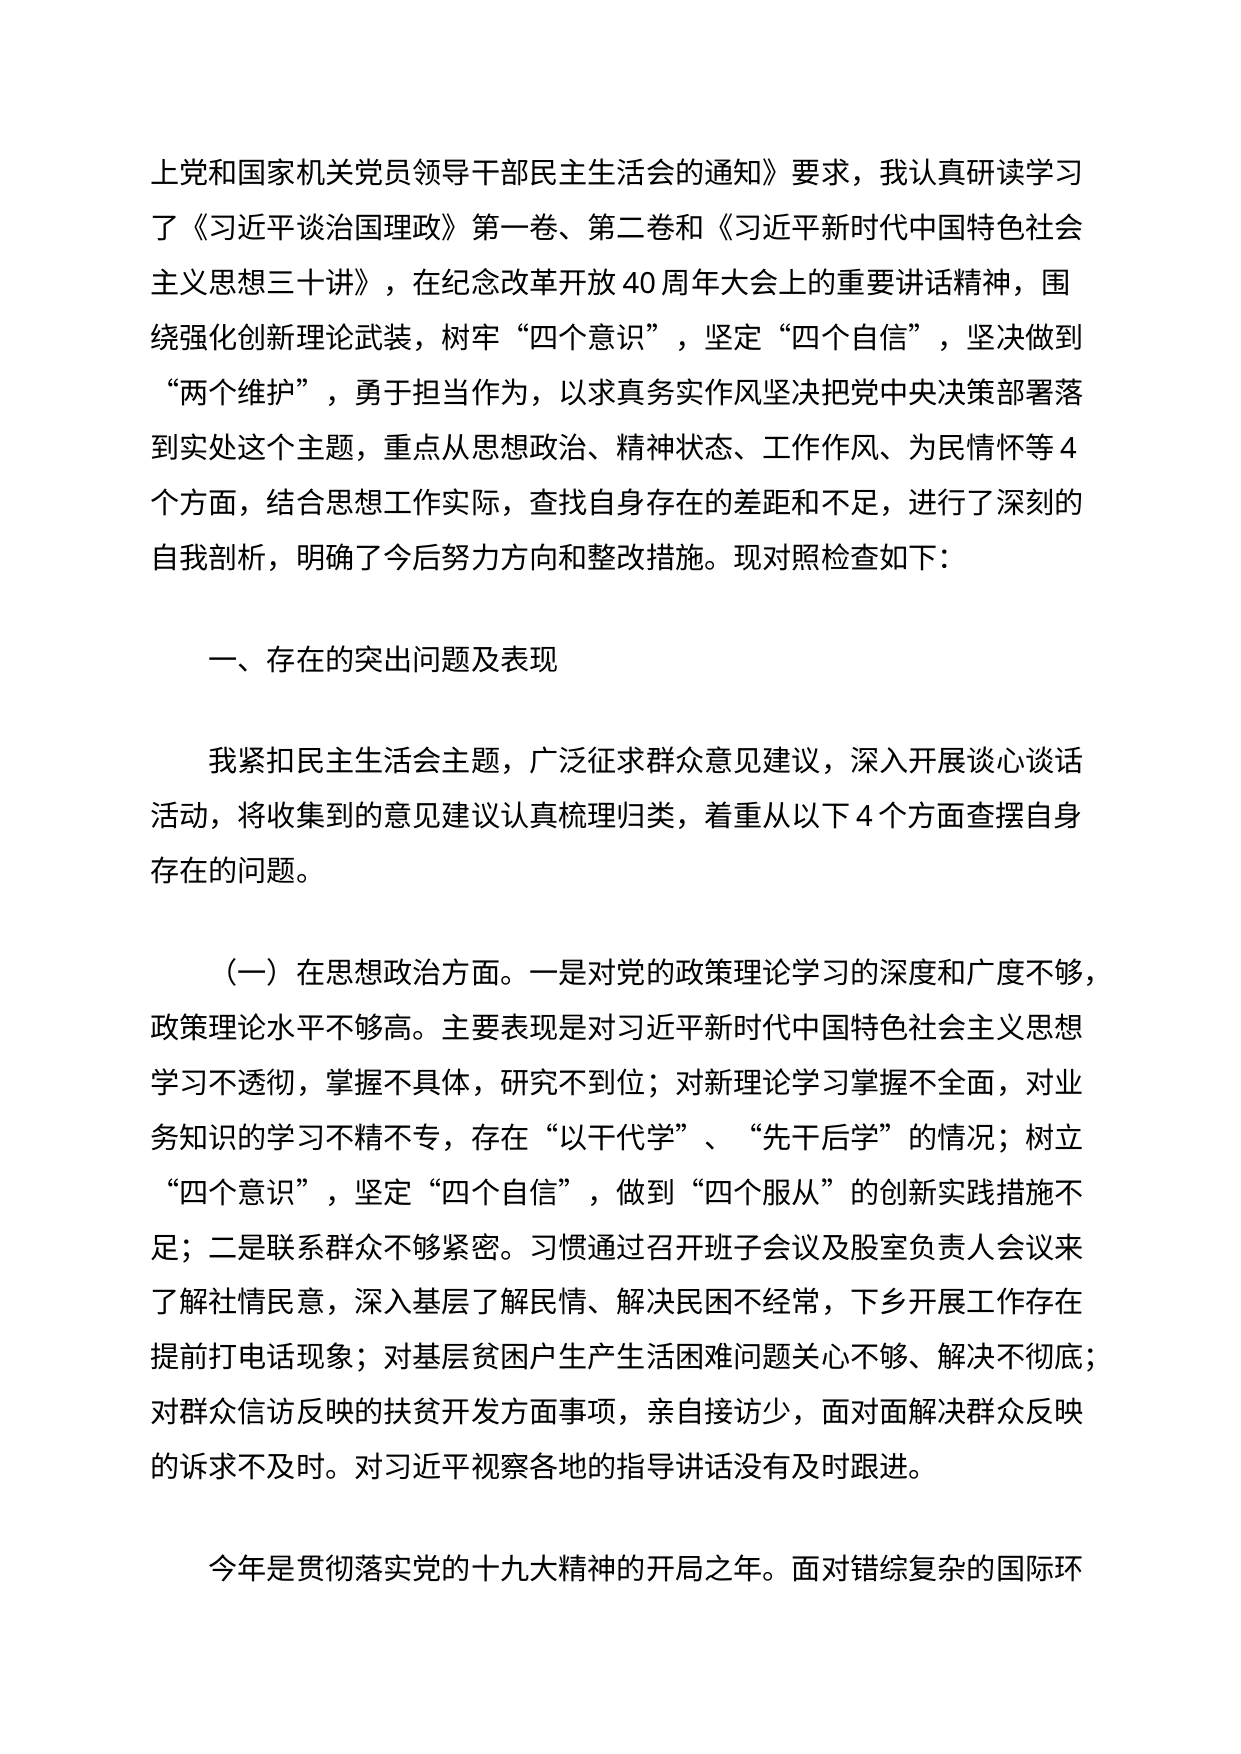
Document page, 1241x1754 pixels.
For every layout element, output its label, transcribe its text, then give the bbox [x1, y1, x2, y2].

text （一）在思想政治方面。一是对党的政策理论学习的深度和广度不够，政策理论水平不够高。主要表现是对习近平新时代中国特色社会主义思想学习不透彻，掌握不具体，研究不到位；对新理论学习掌握不全面，对业务知识的学习不精不专，存在“以干代学”、“先干后学”的情况；树立“四个意识”，坚定“四个自信”，做到“四个服从”的创新实践措施不足；二是联系群众不够紧密。习惯通过召开班子会议及股室负责人会议来了解社情民意，深入基层了解民情、解决民困不经常，下乡开展工作存在提前打电话现象；对基层贫困户生产生活困难问题关心不够、解决不彻底；对群众信访反映的扶贫开发方面事项，亲自接访少，面对面解决群众反映的诉求不及时。对习近平视察各地的指导讲话没有及时跟进。 [150, 950, 1090, 1486]
text 一、存在的突出问题及表现 [150, 636, 1090, 678]
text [150, 1546, 1090, 1588]
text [150, 150, 1090, 577]
text 我紧扣民主生活会主题，广泛征求群众意见建议，深入开展谈心谈话活动，将收集到的意见建议认真梳理归类，着重从以下4个方面查摆自身存在的问题。 [150, 738, 1090, 890]
